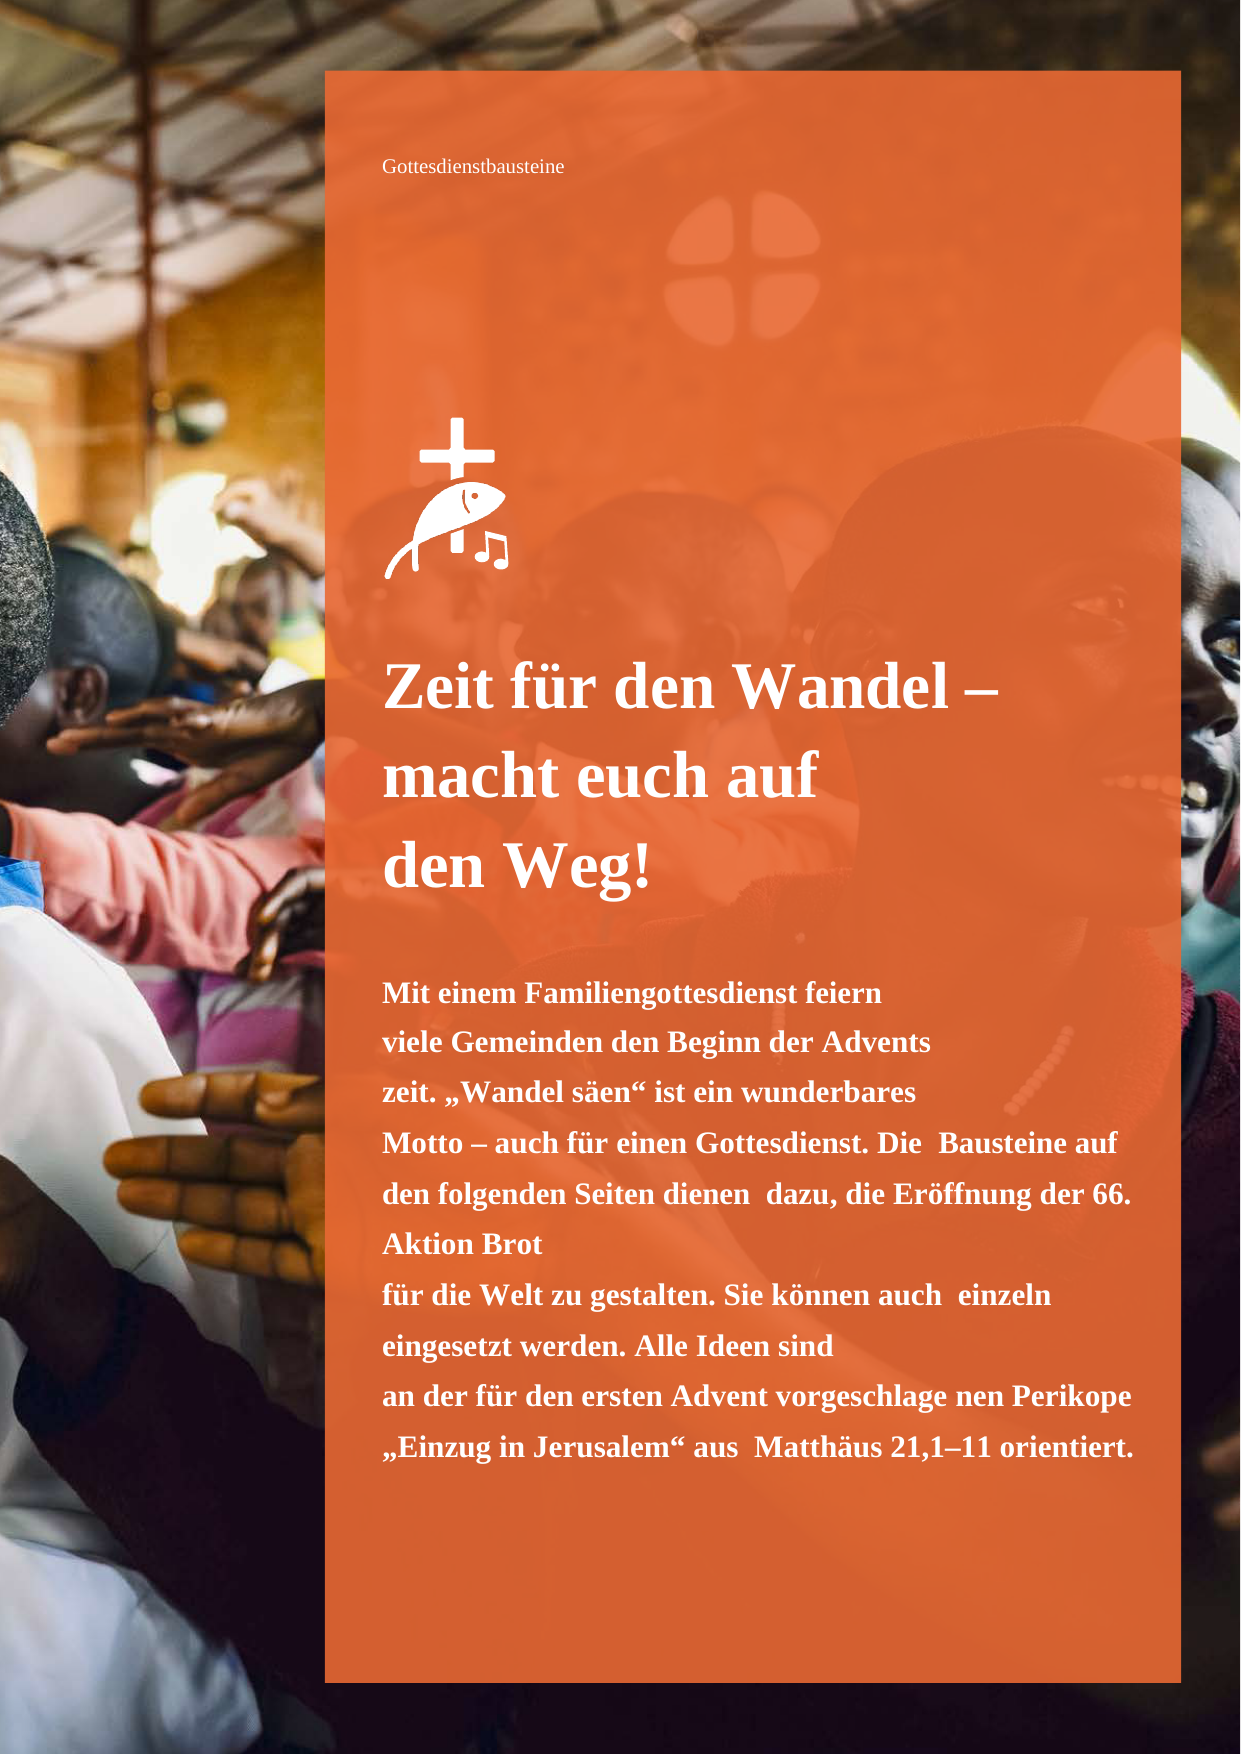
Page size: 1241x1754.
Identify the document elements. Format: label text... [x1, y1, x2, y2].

text für die Welt zu gestalten. Sie können auch einzeln eingesetzt werden. Alle Ideen sind an der für den ersten Advent vorgeschlage­ nen Perikope „Einzug in Jerusalem“ aus Matthäus 21,1‒11 orientiert. [382, 1265, 1140, 1467]
text den Weg! [382, 815, 1188, 905]
text Gottesdienstbausteine [382, 151, 1188, 179]
text Zeit für den Wandel ‒ macht euch auf [382, 637, 1140, 815]
text Mit einem Familiengottesdienst feiern [382, 970, 1188, 1012]
picture [0, 0, 1241, 1754]
text viele Gemeinden den Beginn der Advents­ zeit. „Wandel säen“ ist ein wunderbares Motto ‒ auch für einen Gottesdienst. Die Bausteine auf den folgenden Seiten dienen dazu, die Eröffnung der 66. Aktion Brot [382, 1012, 1140, 1265]
